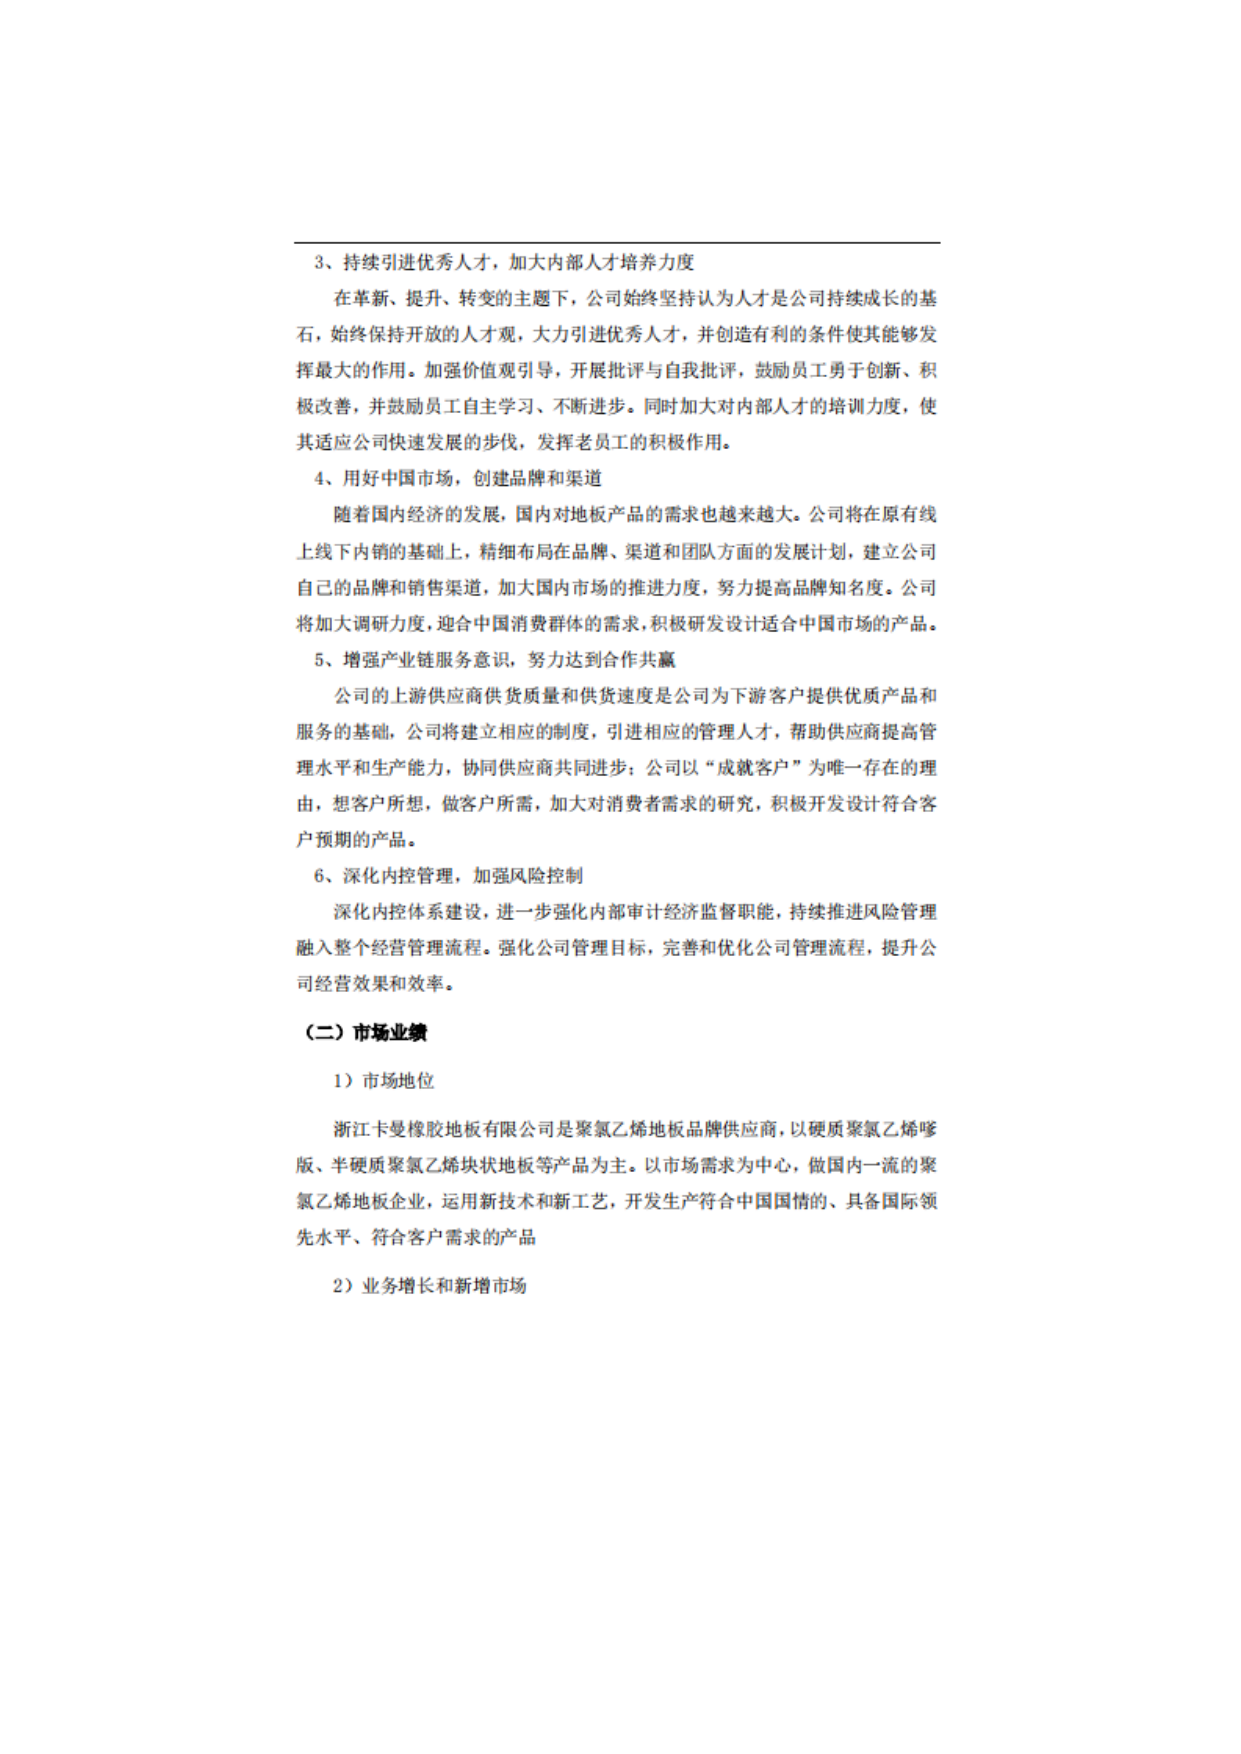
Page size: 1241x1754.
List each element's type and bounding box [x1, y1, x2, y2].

picture [213, 162, 1027, 1366]
